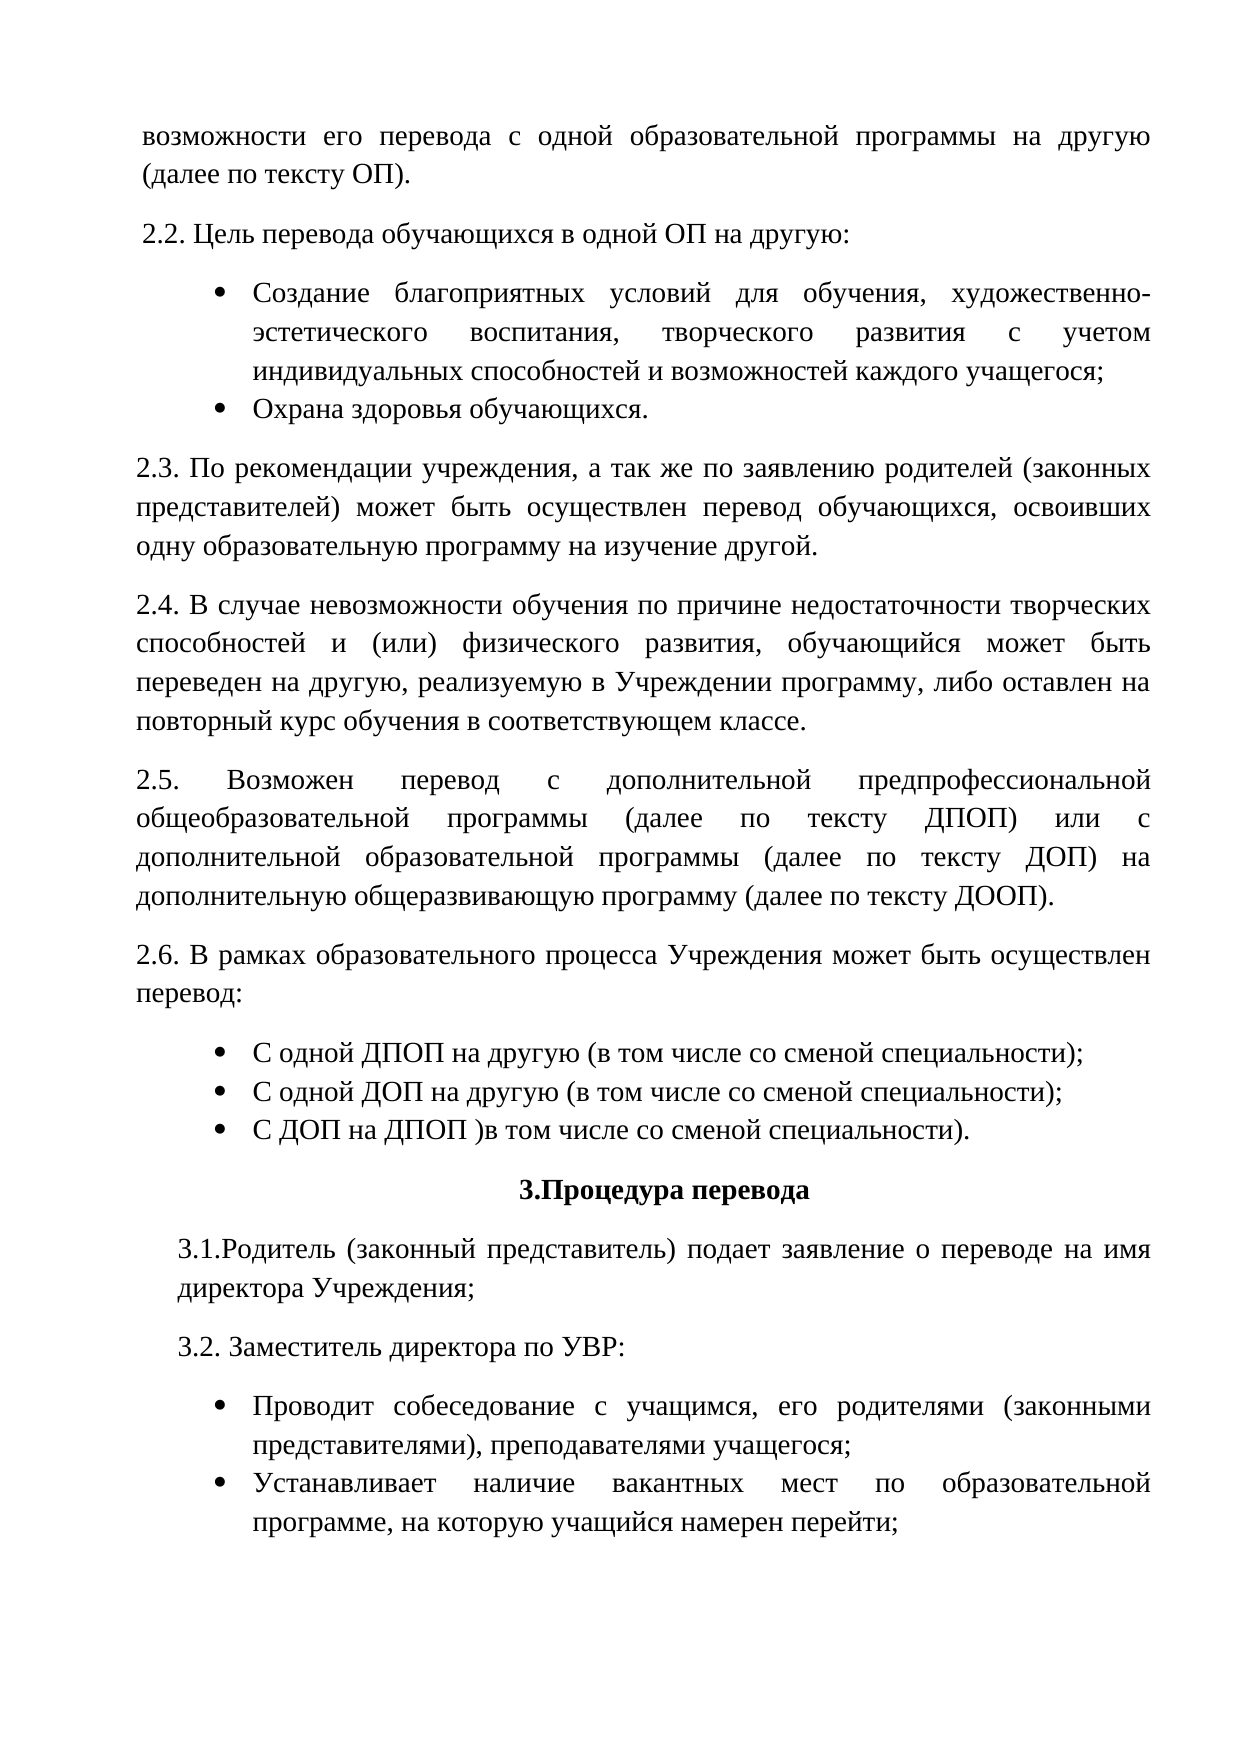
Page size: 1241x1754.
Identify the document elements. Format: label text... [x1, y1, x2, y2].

text 2.5. Возможен перевод с дополнительной предпрофессиональной общеобразовательной программы (далее по тексту ДПОП) или с дополнительной образовательной программы (далее по тексту ДОП) на дополнительную общеразвивающую программу (далее по тексту ДООП). [136, 762, 1152, 911]
text 2.4. В случае невозможности обучения по причине недостаточности творческих способностей и (или) физического развития, обучающийся может быть переведен на другую, реализуемую в Учреждении программу, либо оставлен на повторный курс обучения в соответствующем классе. [136, 587, 1152, 736]
list С одной ДОП на другую (в том числе со сменой специальности); [215, 1074, 1152, 1107]
list Проводит собеседование с учащимся, его родителями (законными представителями), преподавателями учащегося; [215, 1388, 1152, 1461]
list Охрана здоровья обучающихся. [215, 391, 1152, 425]
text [142, 118, 1152, 190]
list С ДОП на ДПОП )в том числе со сменой специальности). [215, 1112, 1152, 1146]
list Создание благоприятных условий для обучения, художественно-эстетического воспитания, творческого развития с учетом индивидуальных способностей и возможностей каждого учащегося; [215, 275, 1152, 386]
text 2.6. В рамках образовательного процесса Учреждения может быть осуществлен перевод: [136, 937, 1152, 1009]
list Устанавливает наличие вакантных мест по образовательной программе, на которую учащийся намерен перейти; [215, 1466, 1152, 1538]
text 3.2. Заместитель директора по УВР: [177, 1329, 1152, 1363]
list С одной ДПОП на другую (в том числе со сменой специальности); [215, 1035, 1152, 1069]
text 3.1.Родитель (законный представитель) подает заявление о переводе на имя директора Учреждения; [177, 1231, 1152, 1303]
text 2.2. Цель перевода обучающихся в одной ОП на другую: [142, 216, 1152, 249]
text 3.Процедура перевода [177, 1172, 1152, 1205]
text 2.3. По рекомендации учреждения, а так же по заявлению родителей (законных представителей) может быть осуществлен перевод обучающихся, освоивших одну образовательную программу на изучение другой. [136, 451, 1152, 561]
